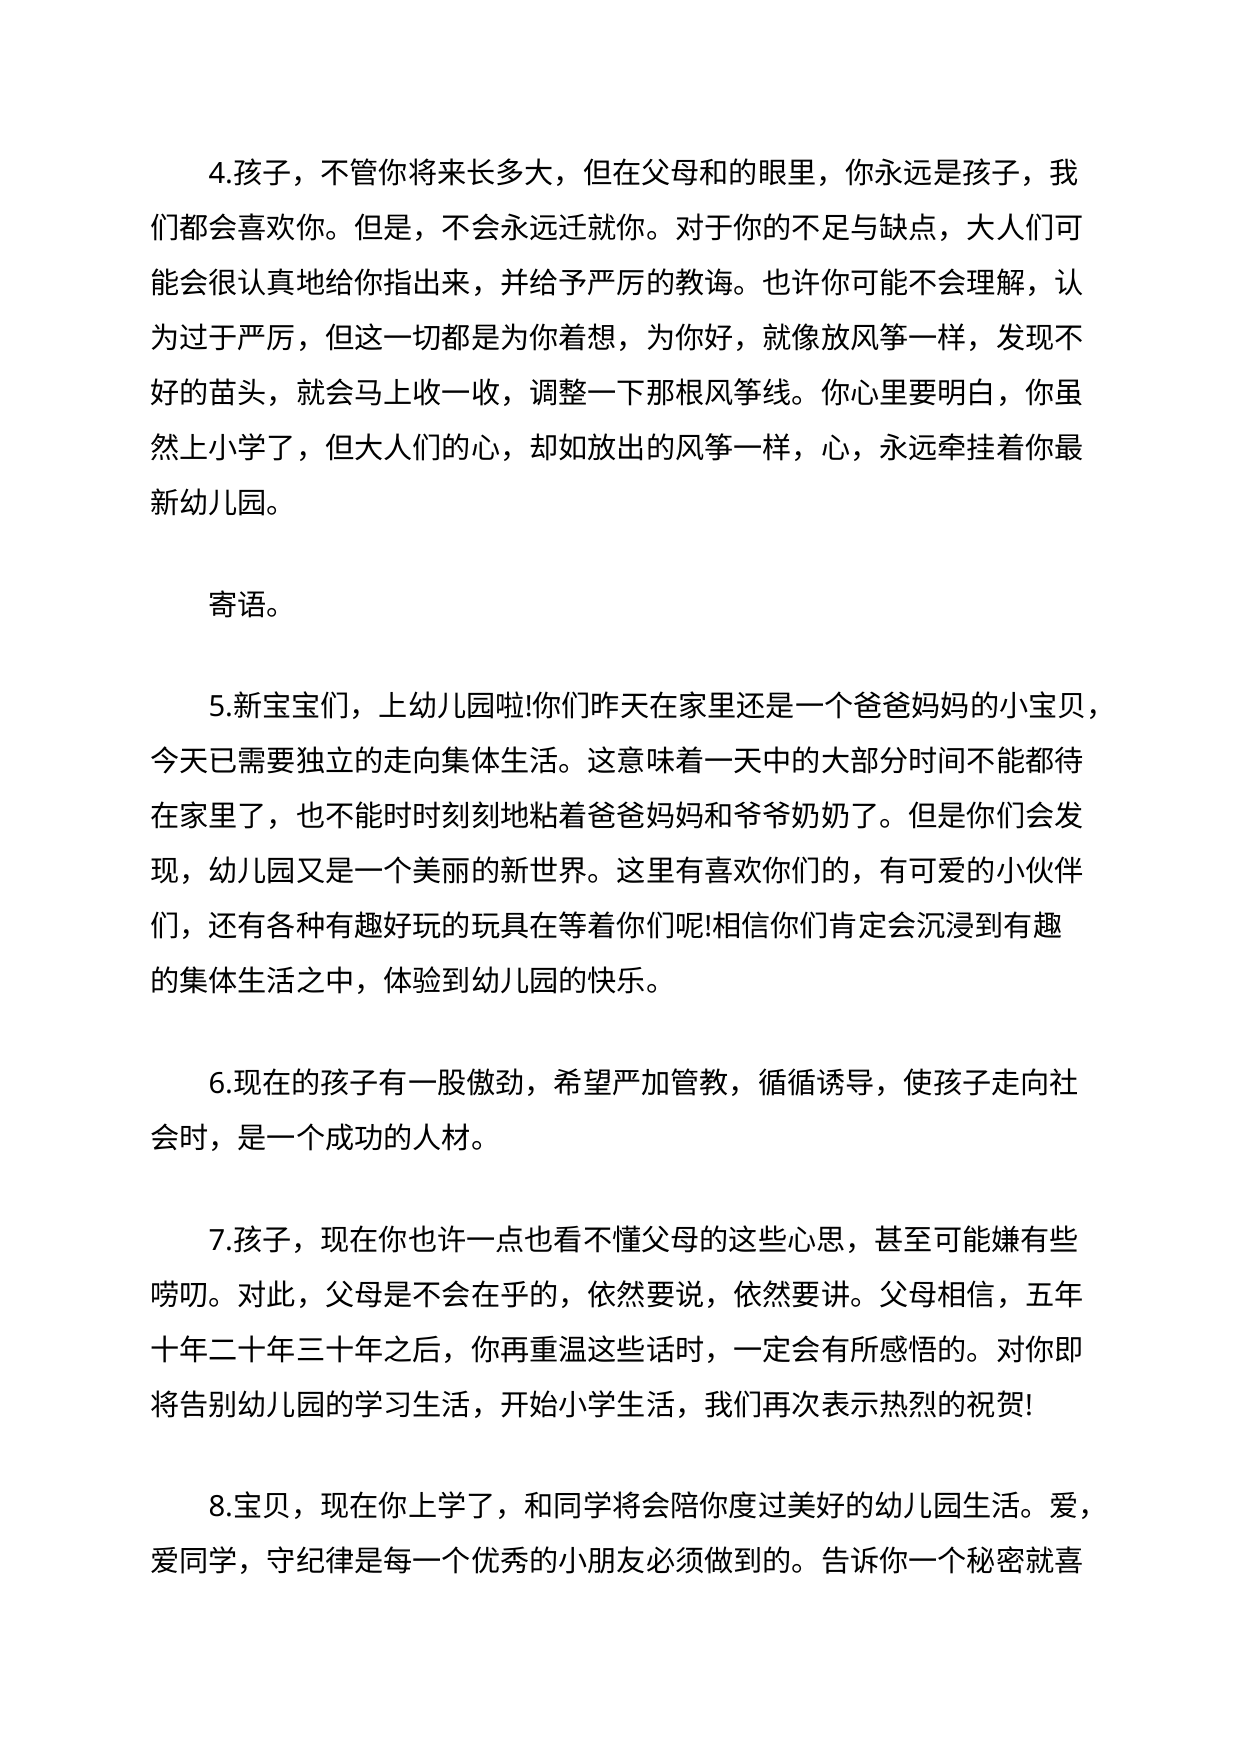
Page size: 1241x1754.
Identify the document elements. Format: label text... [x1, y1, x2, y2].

text 5.新宝宝们，上幼儿园啦!你们昨天在家里还是一个爸爸妈妈的小宝贝，今天已需要独立的走向集体生活。这意味着一天中的大部分时间不能都待在家里了，也不能时时刻刻地粘着爸爸妈妈和爷爷奶奶了。但是你们会发现，幼儿园又是一个美丽的新世界。这里有喜欢你们的，有可爱的小伙伴们，还有各种有趣好玩的玩具在等着你们呢!相信你们肯定会沉浸到有趣的集体生活之中，体验到幼儿园的快乐。 [150, 683, 1090, 1000]
text 寄语。 [150, 581, 1090, 623]
text 7.孩子，现在你也许一点也看不懂父母的这些心思，甚至可能嫌有些唠叨。对此，父母是不会在乎的，依然要说，依然要讲。父母相信，五年十年二十年三十年之后，你再重温这些话时，一定会有所感悟的。对你即将告别幼儿园的学习生活，开始小学生活，我们再次表示热烈的祝贺! [150, 1216, 1090, 1423]
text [150, 1483, 1090, 1580]
text 4.孩子，不管你将来长多大，但在父母和的眼里，你永远是孩子，我们都会喜欢你。但是，不会永远迁就你。对于你的不足与缺点，大人们可能会很认真地给你指出来，并给予严厉的教诲。也许你可能不会理解，认为过于严厉，但这一切都是为你着想，为你好，就像放风筝一样，发现不好的苗头，就会马上收一收，调整一下那根风筝线。你心里要明白，你虽然上小学了，但大人们的心，却如放出的风筝一样，心，永远牵挂着你最新幼儿园。 [150, 150, 1090, 522]
text 6.现在的孩子有一股傲劲，希望严加管教，循循诱导，使孩子走向社会时，是一个成功的人材。 [150, 1059, 1090, 1157]
